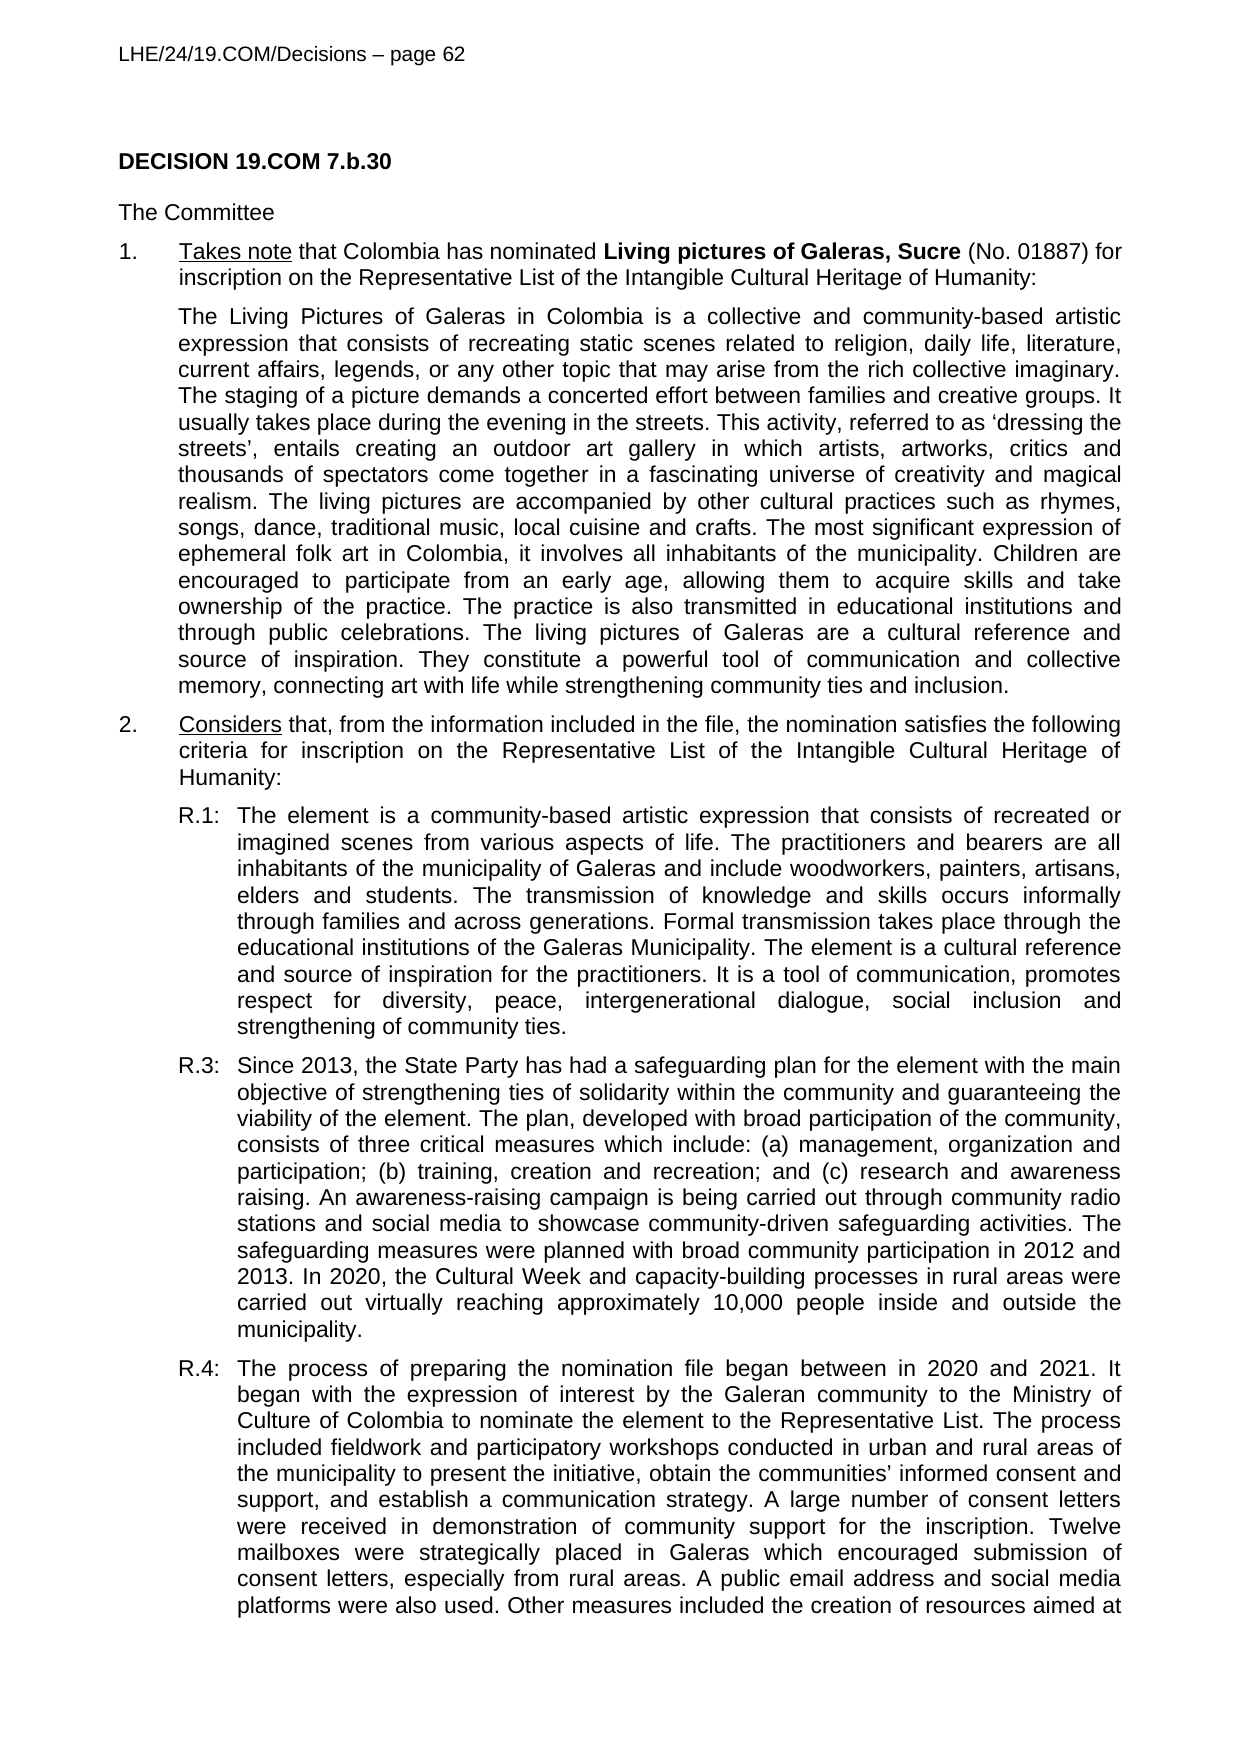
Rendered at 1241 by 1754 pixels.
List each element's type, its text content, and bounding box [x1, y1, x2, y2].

list Takes note that Colombia has nominated Living pictures of Galeras, Sucre (No. 01887) for inscription on the Representative List of the Intangible Cultural Heritage of Humanity: [119, 238, 1122, 291]
list R.1: The element is a community-based artistic expression that consists of recreated or imagined scenes from various aspects of life. The practitioners and bearers are all inhabitants of the municipality of Galeras and include woodworkers, painters, artisans, elders and students. The transmission of knowledge and skills occurs informally through families and across generations. Formal transmission takes place through the educational institutions of the Galeras Municipality. The element is a cultural reference and source of inspiration for the practitioners. It is a tool of communication, promotes respect for diversity, peace, intergenerational dialogue, social inclusion and strengthening of community ties. [178, 802, 1122, 1040]
list R.3: Since 2013, the State Party has had a safeguarding plan for the element with the main objective of strengthening ties of solidarity within the community and guaranteeing the viability of the element. The plan, developed with broad participation of the community, consists of three critical measures which include: (a) management, organization and participation; (b) training, creation and recreation; and (c) research and awareness raising. An awareness-raising campaign is being carried out through community radio stations and social media to showcase community-driven safeguarding activities. The safeguarding measures were planned with broad community participation in 2012 and 2013. In 2020, the Cultural Week and capacity-building processes in rural areas were carried out virtually reaching approximately 10,000 people inside and outside the municipality. [178, 1052, 1122, 1342]
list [178, 1354, 1122, 1618]
text The Committee [118, 199, 1122, 225]
text The Living Pictures of Galeras in Colombia is a collective and community-based artistic expression that consists of recreating static scenes related to religion, daily life, literature, current affairs, legends, or any other topic that may arise from the rich collective imaginary. The staging of a picture demands a concerted effort between families and creative groups. It usually takes place during the evening in the streets. This activity, referred to as ‘dressing the streets’, entails creating an outdoor art gallery in which artists, artworks, critics and thousands of spectators come together in a fascinating universe of creativity and magical realism. The living pictures are accompanied by other cultural practices such as rhymes, songs, dance, traditional music, local cuisine and crafts. The most significant expression of ephemeral folk art in Colombia, it involves all inhabitants of the municipality. Children are encouraged to participate from an early age, allowing them to acquire skills and take ownership of the practice. The practice is also transmitted in educational institutions and through public celebrations. The living pictures of Galeras are a cultural reference and source of inspiration. They constitute a powerful tool of communication and collective memory, connecting art with life while strengthening community ties and inclusion. [178, 303, 1122, 698]
list Considers that, from the information included in the file, the nomination satisfies the following criteria for inscription on the Representative List of the Intangible Cultural Heritage of Humanity: [119, 711, 1122, 790]
title DECISION 19.COM 7.b.30 [118, 148, 1122, 174]
